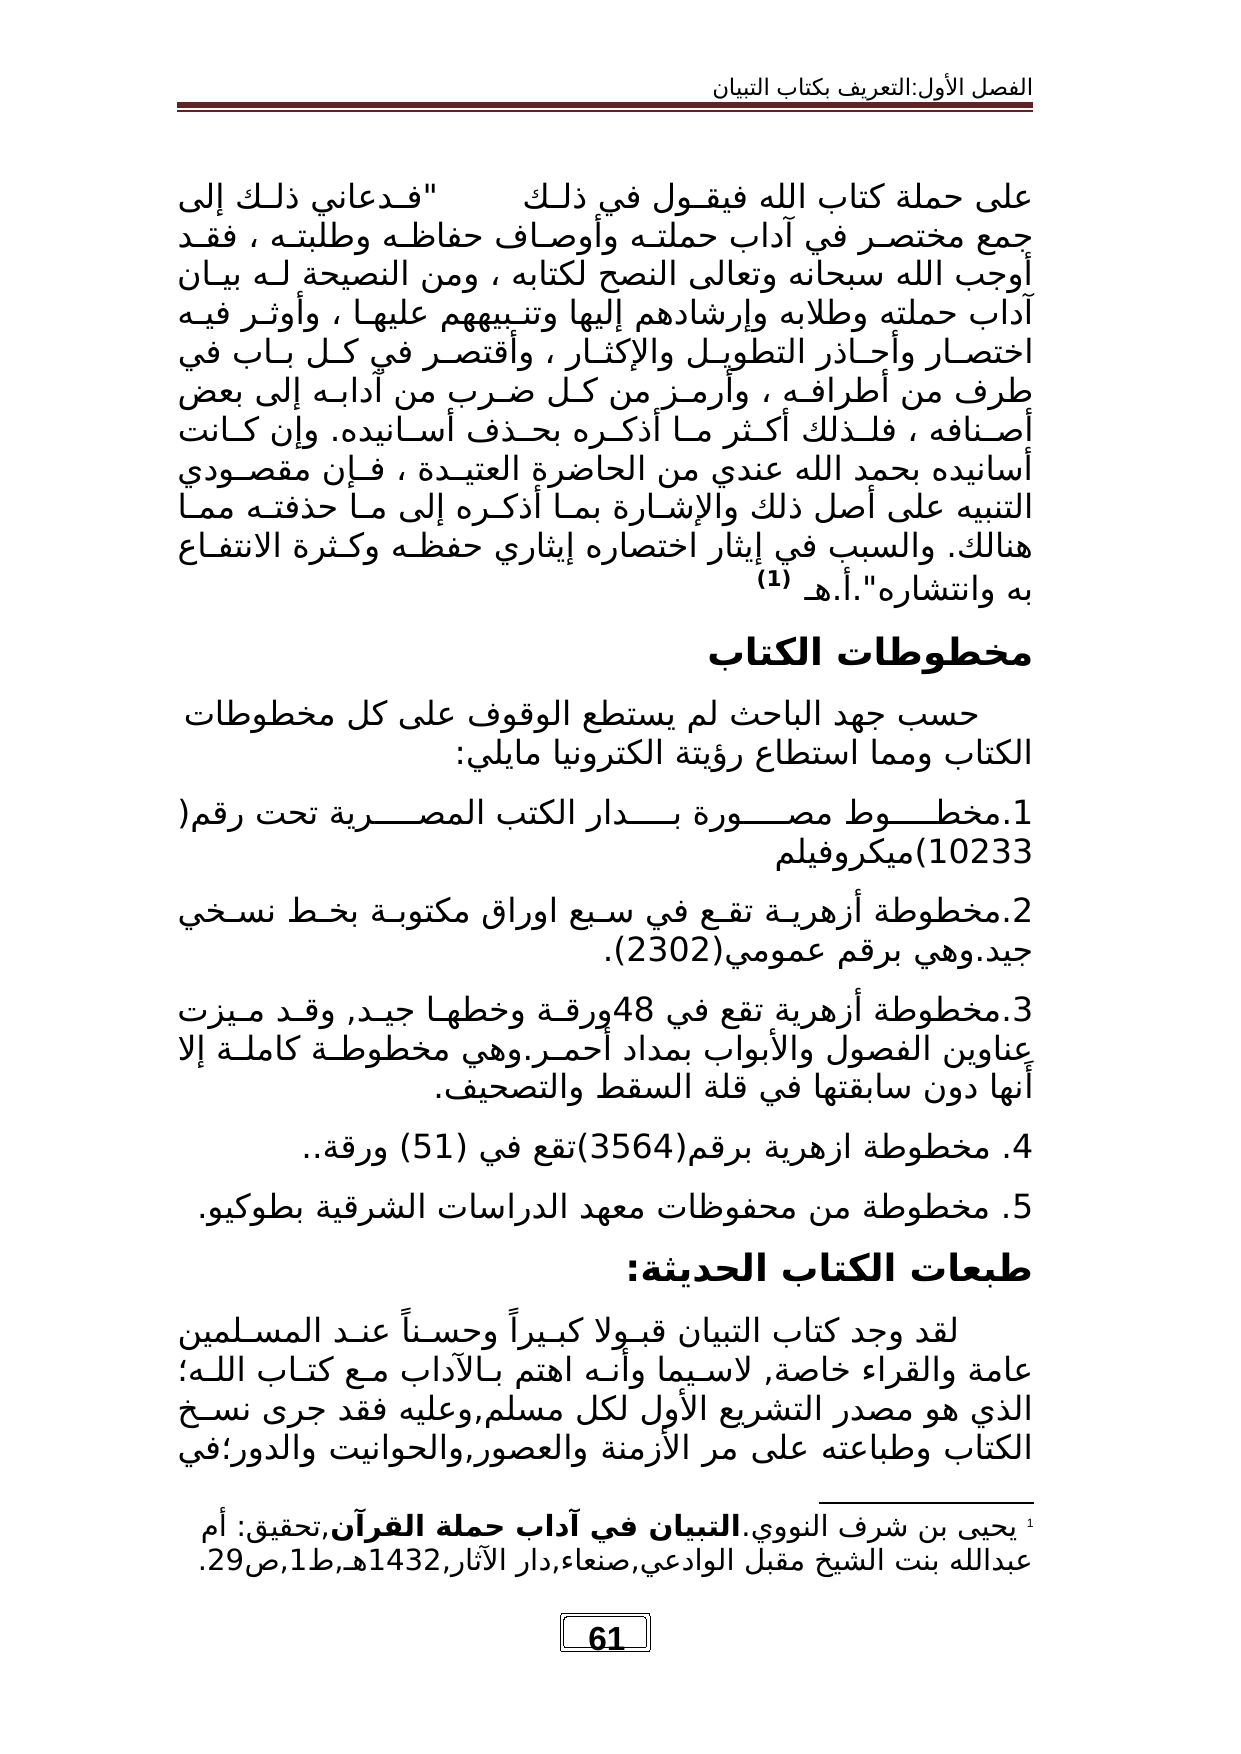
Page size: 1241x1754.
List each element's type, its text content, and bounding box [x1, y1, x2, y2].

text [177, 177, 1033, 609]
text مخطوطات الكتاب [177, 630, 1033, 674]
text حسب جهد الباحث لم يستطع الوقوف على كل مخطوطات الكتاب ومما استطاع رؤيتة الكترونيا مايلي: [177, 695, 1033, 772]
text 2.مخطوطة أزهرية تقع في سبع اوراق مكتوبة بخط نسخي جيد.وهي برقم عمومي(2302). [177, 892, 1033, 969]
text طبعات الكتاب الحديثة: [177, 1247, 1033, 1291]
text 5. مخطوطة من محفوظات معهد الدراسات الشرقية بطوكيو. [177, 1187, 1033, 1226]
text 3.مخطوطة أزهرية تقع في 48ورقة وخطها جيد, وقد ميزت عناوين الفصول والأبواب بمداد أحمر.وهي مخطوطة كاملة إلا أَنها دون سابقتها في قلة السقط والتصحيف. [177, 990, 1033, 1107]
text 4. مخطوطة ازهرية برقم(3564)تقع في (51) ورقة.. [177, 1128, 1033, 1167]
text 1.مخطوط مصورة بدار الكتب المصرية تحت رقم(10233)ميكروفيلم [177, 793, 1033, 871]
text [177, 1312, 1033, 1467]
